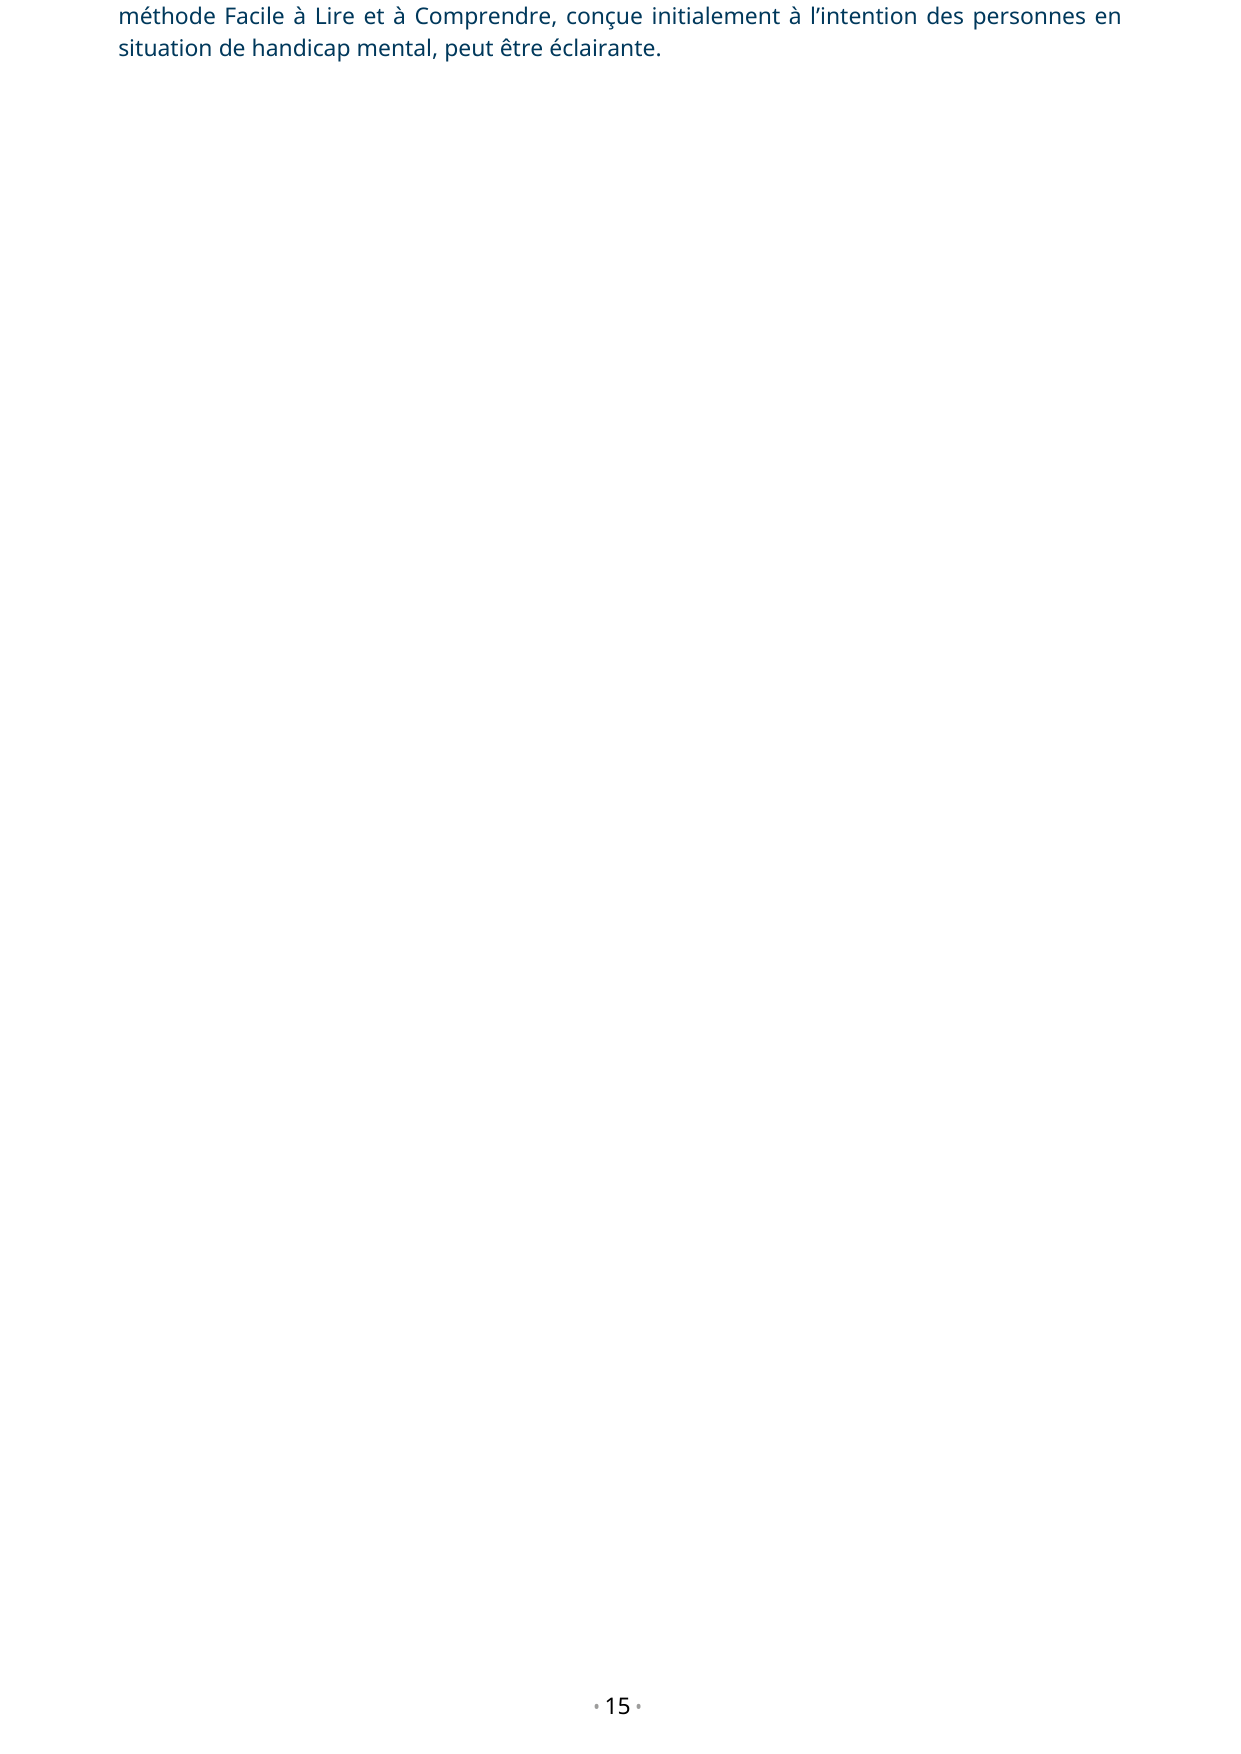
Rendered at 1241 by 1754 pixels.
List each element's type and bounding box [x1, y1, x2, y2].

text [118, 0, 1122, 63]
